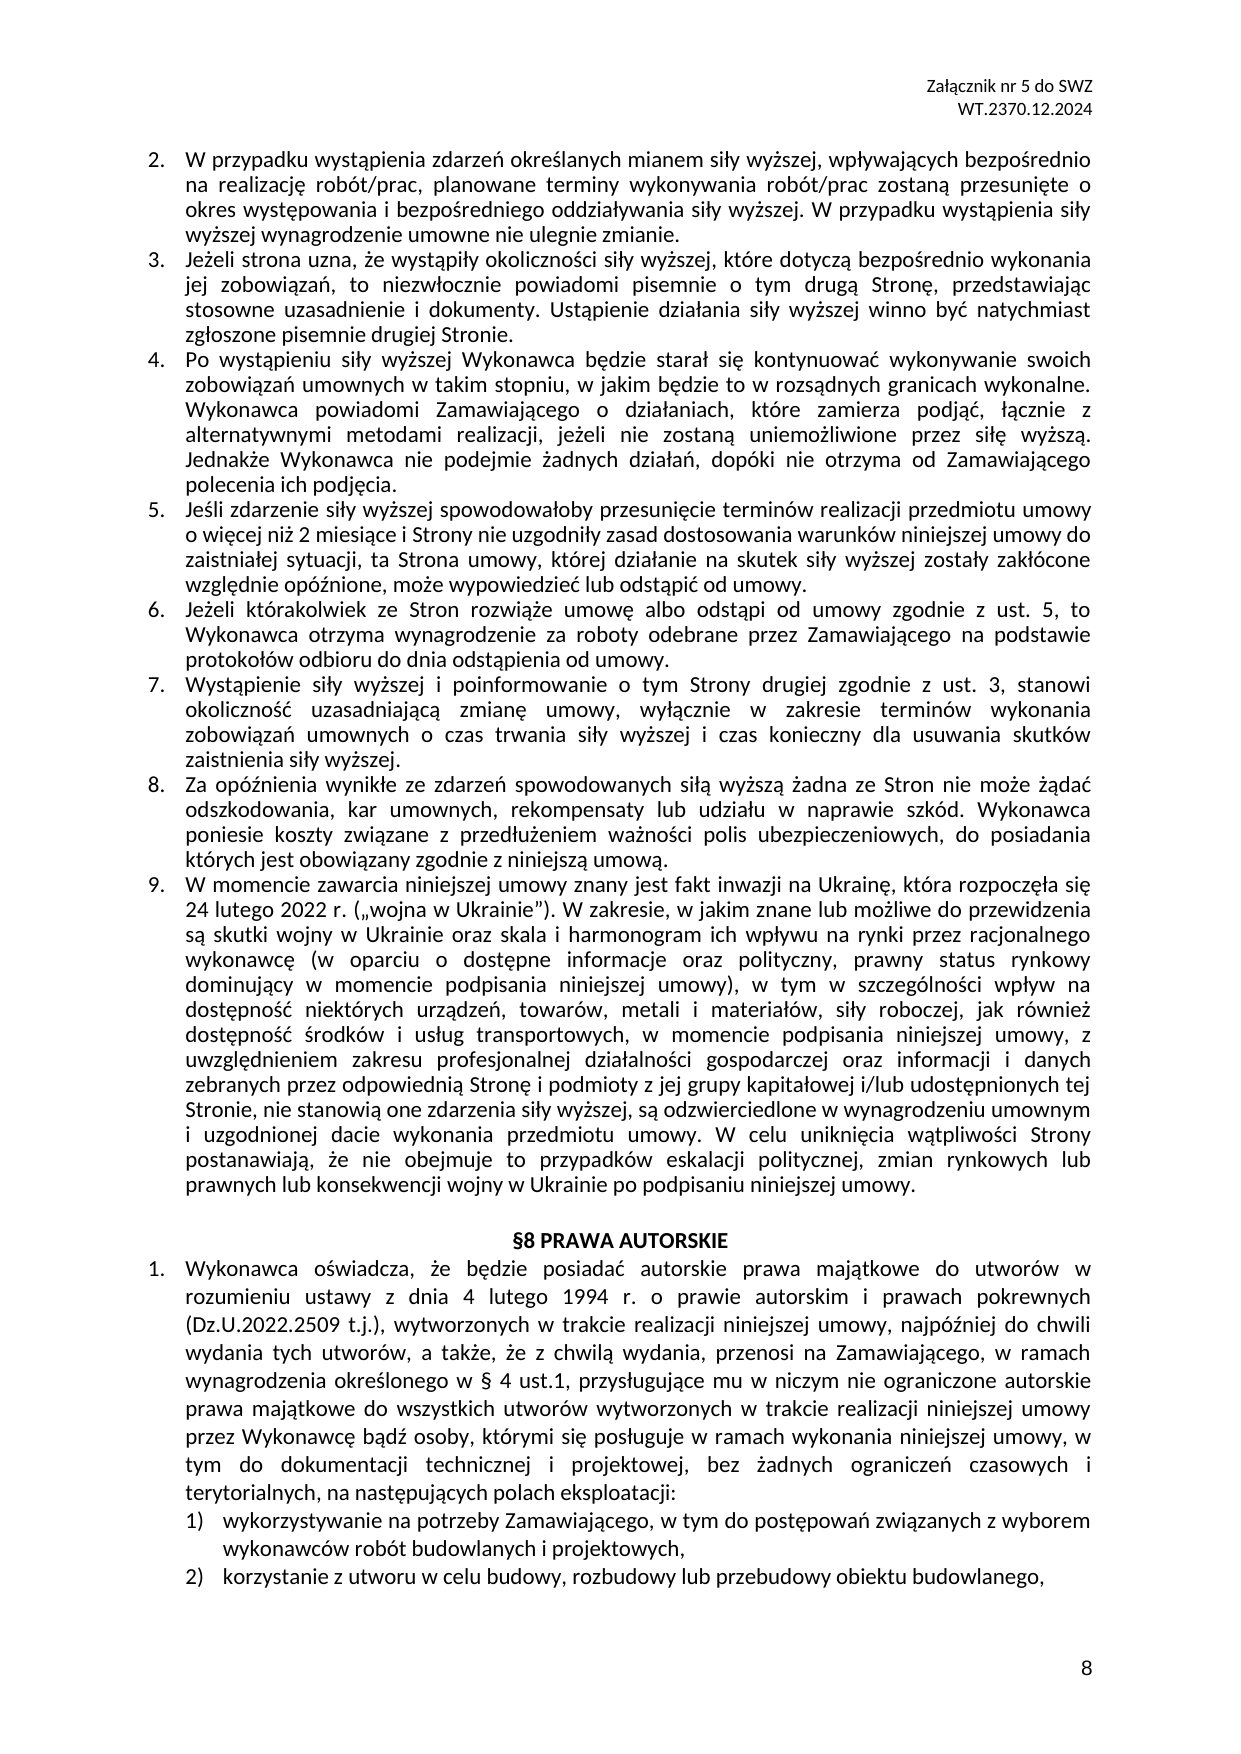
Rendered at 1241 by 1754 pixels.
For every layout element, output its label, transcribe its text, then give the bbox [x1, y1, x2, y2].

text §8 PRAWA AUTORSKIE [148, 1226, 1092, 1254]
list W momencie zawarcia niniejszej umowy znany jest fakt inwazji na Ukrainę, która rozpoczęła się 24 lutego 2022 r. („wojna w Ukrainie”). W zakresie, w jakim znane lub możliwe do przewidzenia są skutki wojny w Ukrainie oraz skala i harmonogram ich wpływu na rynki przez racjonalnego wykonawcę (w oparciu o dostępne informacje oraz polityczny, prawny status rynkowy dominujący w momencie podpisania niniejszej umowy), w tym w szczególności wpływ na dostępność niektórych urządzeń, towarów, metali i materiałów, siły roboczej, jak również dostępność środków i usług transportowych, w momencie podpisania niniejszej umowy, z uwzględnieniem zakresu profesjonalnej działalności gospodarczej oraz informacji i danych zebranych przez odpowiednią Stronę i podmioty z jej grupy kapitałowej i/lub udostępnionych tej Stronie, nie stanowią one zdarzenia siły wyższej, są odzwierciedlone w wynagrodzeniu umownym i uzgodnionej dacie wykonania przedmiotu umowy. W celu uniknięcia wątpliwości Strony postanawiają, że nie obejmuje to przypadków eskalacji politycznej, zmian rynkowych lub prawnych lub konsekwencji wojny w Ukrainie po podpisaniu niniejszej umowy. [148, 873, 1092, 1198]
list Jeżeli strona uzna, że wystąpiły okoliczności siły wyższej, które dotyczą bezpośrednio wykonania jej zobowiązań, to niezwłocznie powiadomi pisemnie o tym drugą Stronę, przedstawiając stosowne uzasadnienie i dokumenty. Ustąpienie działania siły wyższej winno być natychmiast zgłoszone pisemnie drugiej Stronie. [148, 248, 1092, 348]
list Wystąpienie siły wyższej i poinformowanie o tym Strony drugiej zgodnie z ust. 3, stanowi okoliczność uzasadniającą zmianę umowy, wyłącznie w zakresie terminów wykonania zobowiązań umownych o czas trwania siły wyższej i czas konieczny dla usuwania skutków zaistnienia siły wyższej. [148, 673, 1092, 773]
list korzystanie z utworu w celu budowy, rozbudowy lub przebudowy obiektu budowlanego, [185, 1562, 1092, 1590]
list Wykonawca oświadcza, że będzie posiadać autorskie prawa majątkowe do utworów w rozumieniu ustawy z dnia 4 lutego 1994 r. o prawie autorskim i prawach pokrewnych (Dz.U.2022.2509 t.j.), wytworzonych w trakcie realizacji niniejszej umowy, najpóźniej do chwili wydania tych utworów, a także, że z chwilą wydania, przenosi na Zamawiającego, w ramach wynagrodzenia określonego w § 4 ust.1, przysługujące mu w niczym nie ograniczone autorskie prawa majątkowe do wszystkich utworów wytworzonych w trakcie realizacji niniejszej umowy przez Wykonawcę bądź osoby, którymi się posługuje w ramach wykonania niniejszej umowy, w tym do dokumentacji technicznej i projektowej, bez żadnych ograniczeń czasowych i terytorialnych, na następujących polach eksploatacji: [148, 1254, 1092, 1506]
list Za opóźnienia wynikłe ze zdarzeń spowodowanych siłą wyższą żadna ze Stron nie może żądać odszkodowania, kar umownych, rekompensaty lub udziału w naprawie szkód. Wykonawca poniesie koszty związane z przedłużeniem ważności polis ubezpieczeniowych, do posiadania których jest obowiązany zgodnie z niniejszą umową. [148, 773, 1092, 873]
list wykorzystywanie na potrzeby Zamawiającego, w tym do postępowań związanych z wyborem wykonawców robót budowlanych i projektowych, [185, 1506, 1092, 1562]
list Jeśli zdarzenie siły wyższej spowodowałoby przesunięcie terminów realizacji przedmiotu umowy o więcej niż 2 miesiące i Strony nie uzgodniły zasad dostosowania warunków niniejszej umowy do zaistniałej sytuacji, ta Strona umowy, której działanie na skutek siły wyższej zostały zakłócone względnie opóźnione, może wypowiedzieć lub odstąpić od umowy. [148, 498, 1092, 598]
list W przypadku wystąpienia zdarzeń określanych mianem siły wyższej, wpływających bezpośrednio na realizację robót/prac, planowane terminy wykonywania robót/prac zostaną przesunięte o okres występowania i bezpośredniego oddziaływania siły wyższej. W przypadku wystąpienia siły wyższej wynagrodzenie umowne nie ulegnie zmianie. [148, 148, 1092, 248]
list Po wystąpieniu siły wyższej Wykonawca będzie starał się kontynuować wykonywanie swoich zobowiązań umownych w takim stopniu, w jakim będzie to w rozsądnych granicach wykonalne. Wykonawca powiadomi Zamawiającego o działaniach, które zamierza podjąć, łącznie z alternatywnymi metodami realizacji, jeżeli nie zostaną uniemożliwione przez siłę wyższą. Jednakże Wykonawca nie podejmie żadnych działań, dopóki nie otrzyma od Zamawiającego polecenia ich podjęcia. [148, 348, 1092, 498]
list Jeżeli którakolwiek ze Stron rozwiąże umowę albo odstąpi od umowy zgodnie z ust. 5, to Wykonawca otrzyma wynagrodzenie za roboty odebrane przez Zamawiającego na podstawie protokołów odbioru do dnia odstąpienia od umowy. [148, 598, 1092, 673]
